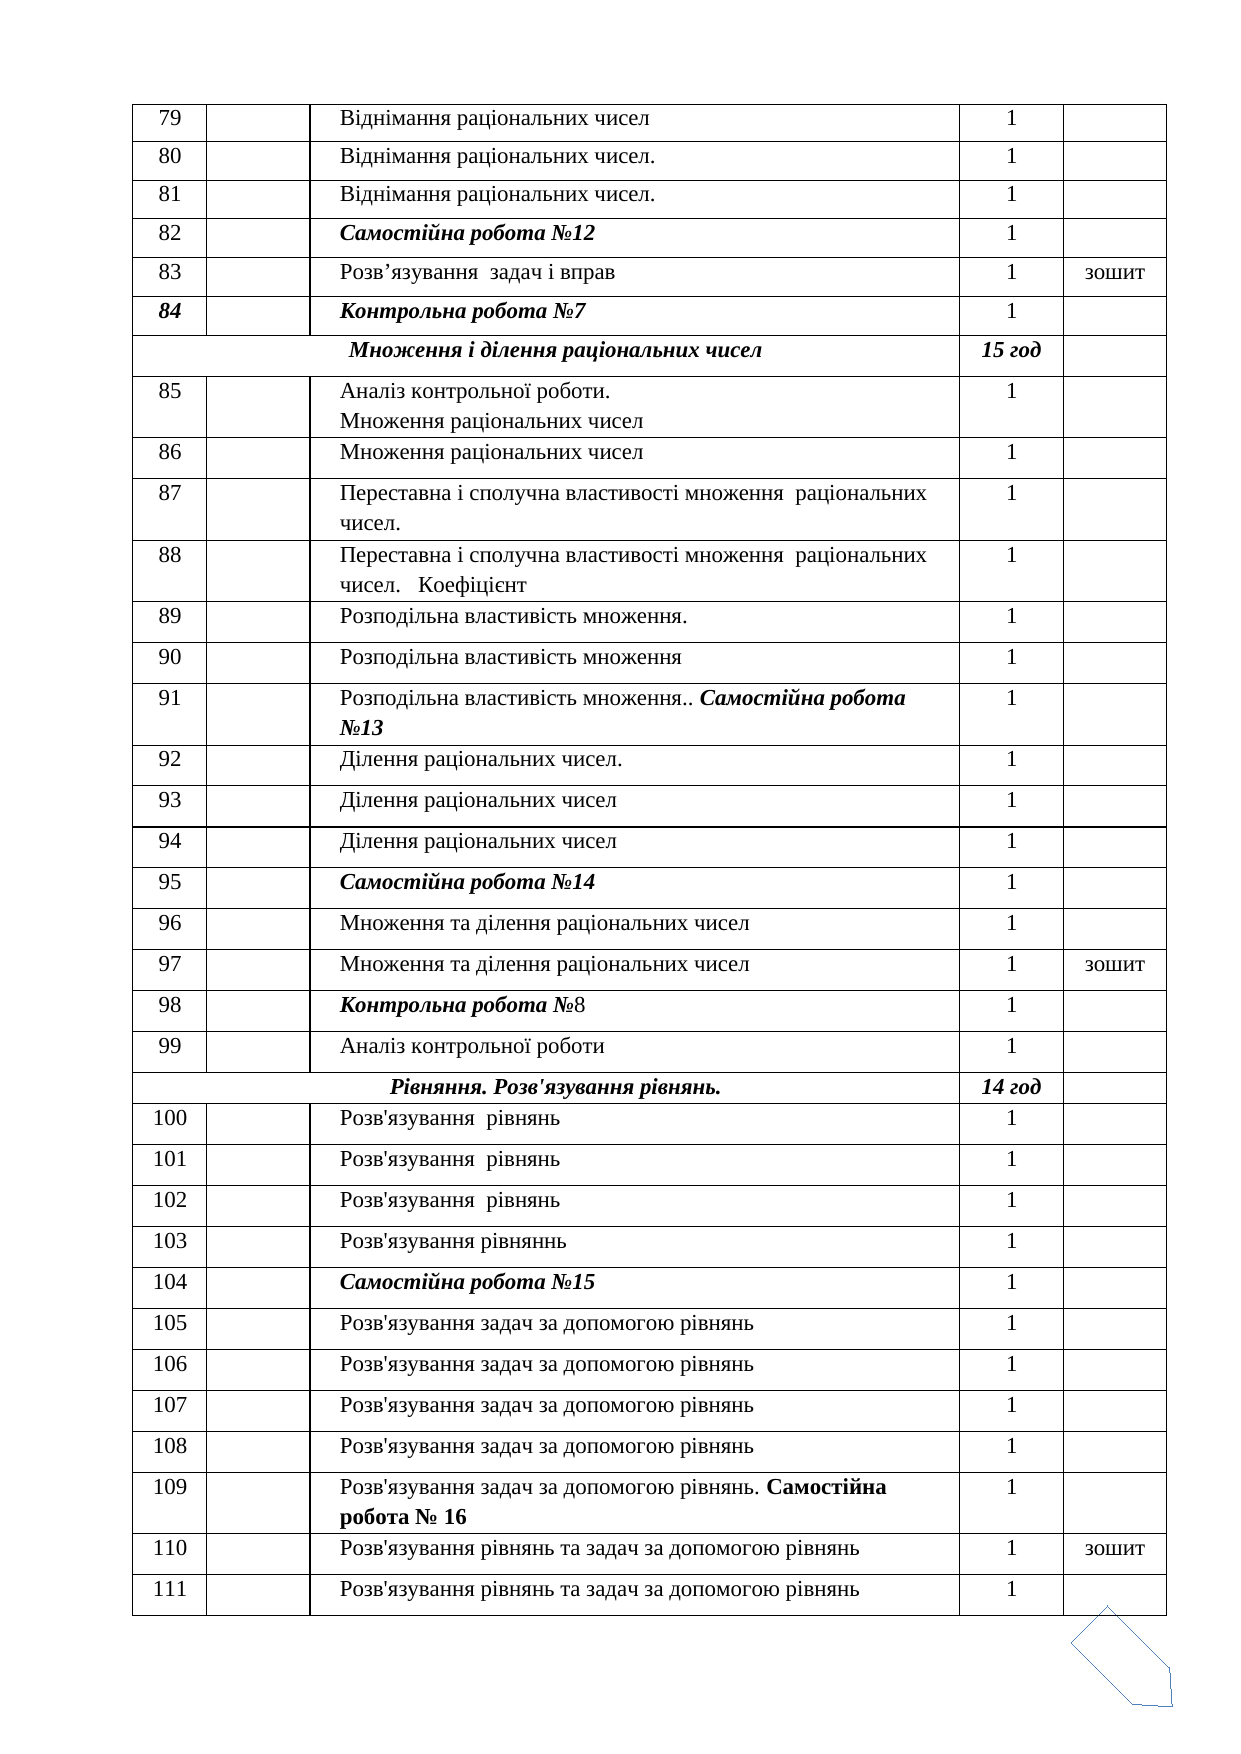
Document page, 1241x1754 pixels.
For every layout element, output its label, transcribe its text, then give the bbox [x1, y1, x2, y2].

table_cell Контрольна робота №7 [311, 297, 959, 335]
table_cell [207, 991, 309, 1031]
table_cell [207, 1575, 309, 1615]
table_cell 79 [133, 105, 206, 141]
table_cell Розв'язування рівнянь та задач за допомогою рівнянь [311, 1534, 959, 1574]
table_cell [207, 1309, 309, 1349]
table_cell 1 [960, 258, 1063, 296]
table_cell [207, 479, 309, 540]
table_cell Множення та ділення раціональних чисел [311, 950, 959, 990]
table_cell 94 [133, 828, 206, 867]
table_cell 81 [133, 181, 206, 218]
table_cell зошит [1064, 258, 1166, 296]
table_cell 87 [133, 479, 206, 540]
table_cell [1064, 1575, 1166, 1615]
table_cell [207, 950, 309, 990]
table_cell 1 [960, 991, 1063, 1031]
table_cell [207, 1104, 309, 1144]
table_cell Множення та ділення раціональних чисел [311, 909, 959, 949]
table_cell 1 [960, 786, 1063, 826]
table_cell 90 [133, 643, 206, 683]
table_cell [207, 786, 309, 826]
table_cell [207, 1227, 309, 1267]
table_cell [207, 1145, 309, 1185]
table_cell [1064, 602, 1166, 642]
table_cell 104 [133, 1268, 206, 1308]
table_cell [1064, 142, 1166, 179]
table_cell [207, 438, 309, 478]
table_cell [207, 868, 309, 908]
table_cell [1064, 643, 1166, 683]
table_cell [1064, 1432, 1166, 1472]
table_cell 83 [133, 258, 206, 296]
table_cell 98 [133, 991, 206, 1031]
table_cell [207, 541, 309, 601]
table_cell [1064, 1391, 1166, 1431]
table_cell [207, 258, 309, 296]
table_cell 95 [133, 868, 206, 908]
table_cell 1 [960, 868, 1063, 908]
table_cell Розв'язування рівнянь та задач за допомогою рівнянь [311, 1575, 959, 1615]
table_cell [1064, 438, 1166, 478]
table_cell [1064, 1186, 1166, 1226]
table_cell [207, 377, 309, 437]
table_cell 1 [960, 909, 1063, 949]
table_cell [1064, 868, 1166, 908]
table_cell зошит [1064, 950, 1166, 990]
table_cell 82 [133, 219, 206, 257]
table_cell [1064, 1073, 1166, 1103]
table_cell 1 [960, 1350, 1063, 1390]
table_cell 1 [960, 1104, 1063, 1144]
table_cell 109 [133, 1473, 206, 1533]
table_cell 1 [960, 438, 1063, 478]
table_cell [207, 1268, 309, 1308]
table_cell 100 [133, 1104, 206, 1144]
table_cell [1064, 336, 1166, 376]
table_cell 15 год [960, 336, 1063, 376]
table_cell [1064, 1268, 1166, 1308]
table_cell [207, 219, 309, 257]
table_cell [1064, 1032, 1166, 1072]
table_cell [1064, 1227, 1166, 1267]
table_cell [1064, 684, 1166, 744]
table_cell 88 [133, 541, 206, 601]
table_cell Розв'язування рівнянь [311, 1186, 959, 1226]
table_cell Розв'язування задач за допомогою рівнянь [311, 1391, 959, 1431]
table_cell 99 [133, 1032, 206, 1072]
table_cell [207, 1391, 309, 1431]
table_cell [1064, 1350, 1166, 1390]
table_cell [207, 602, 309, 642]
table_cell 1 [960, 1473, 1063, 1533]
table_cell 1 [960, 746, 1063, 785]
table_cell [207, 142, 309, 179]
table_cell Розподільна властивість множення.. Самостійна робота №13 [311, 684, 959, 744]
table_cell Розв'язування задач за допомогою рівнянь [311, 1350, 959, 1390]
table_cell Множення раціональних чисел [311, 438, 959, 478]
table_cell [1064, 181, 1166, 218]
table_cell [1064, 1145, 1166, 1185]
table_cell Аналіз контрольної роботи [311, 1032, 959, 1072]
table_cell 1 [960, 297, 1063, 335]
table_cell 96 [133, 909, 206, 949]
table_cell [1064, 786, 1166, 826]
table_cell [207, 1350, 309, 1390]
table_cell [1064, 1309, 1166, 1349]
table_cell 89 [133, 602, 206, 642]
table_cell 86 [133, 438, 206, 478]
table_cell Рівняння. Розв'язування рівнянь. [133, 1073, 959, 1103]
table_cell 1 [960, 219, 1063, 257]
table_cell Переставна і сполучна властивості множення раціональних чисел. Коефіцієнт [311, 541, 959, 601]
table_cell Ділення раціональних чисел [311, 828, 959, 867]
table_cell Самостійна робота №12 [311, 219, 959, 257]
table_cell 85 [133, 377, 206, 437]
table_cell 84 [133, 297, 206, 335]
table_cell 1 [960, 1268, 1063, 1308]
table_cell Розв'язування рівняннь [311, 1227, 959, 1267]
table_cell [1064, 909, 1166, 949]
table_cell [1064, 297, 1166, 335]
table_cell [207, 1032, 309, 1072]
table_cell 80 [133, 142, 206, 179]
table_cell 1 [960, 1145, 1063, 1185]
table_cell 1 [960, 1186, 1063, 1226]
table_cell Розподільна властивість множення. [311, 602, 959, 642]
table_cell [207, 1534, 309, 1574]
table_cell [207, 909, 309, 949]
table_cell 1 [960, 479, 1063, 540]
table_cell 1 [960, 828, 1063, 867]
table_cell 103 [133, 1227, 206, 1267]
table_cell Аналіз контрольної роботи. Множення раціональних чисел [311, 377, 959, 437]
table_cell 1 [960, 684, 1063, 744]
table_cell Розв'язування задач за допомогою рівнянь. Самостійна робота № 16 [311, 1473, 959, 1533]
table_cell Множення і ділення раціональних чисел [133, 336, 959, 376]
table_cell [1064, 541, 1166, 601]
table_cell 1 [960, 643, 1063, 683]
table_cell Розв'язування задач за допомогою рівнянь [311, 1309, 959, 1349]
table_cell 1 [960, 1032, 1063, 1072]
table_cell Переставна і сполучна властивості множення раціональних чисел. [311, 479, 959, 540]
table_cell [207, 643, 309, 683]
table_cell Розв'язування задач за допомогою рівнянь [311, 1432, 959, 1472]
table_cell 1 [960, 1534, 1063, 1574]
table_cell Самостійна робота №15 [311, 1268, 959, 1308]
table_cell 1 [960, 950, 1063, 990]
table_cell Ділення раціональних чисел. [311, 746, 959, 785]
table_cell 93 [133, 786, 206, 826]
table_cell зошит [1064, 1534, 1166, 1574]
table_cell 106 [133, 1350, 206, 1390]
table_cell 1 [960, 1309, 1063, 1349]
table_cell Самостійна робота №14 [311, 868, 959, 908]
table_cell [1064, 746, 1166, 785]
table_cell 1 [960, 602, 1063, 642]
table_cell Віднімання раціональних чисел [311, 105, 959, 141]
table_cell Контрольна робота №8 [311, 991, 959, 1031]
table_cell [1064, 991, 1166, 1031]
table_cell [207, 1186, 309, 1226]
table_cell Розв'язування рівнянь [311, 1104, 959, 1144]
table_cell 1 [960, 105, 1063, 141]
table_cell 14 год [960, 1073, 1063, 1103]
table_cell 1 [960, 541, 1063, 601]
table_cell [207, 1432, 309, 1472]
table_cell Ділення раціональних чисел [311, 786, 959, 826]
table_cell 1 [960, 1575, 1063, 1615]
table_cell 102 [133, 1186, 206, 1226]
table_cell 1 [960, 1391, 1063, 1431]
table_cell 110 [133, 1534, 206, 1574]
table_cell 1 [960, 142, 1063, 179]
table_cell Віднімання раціональних чисел. [311, 181, 959, 218]
table_cell [1064, 219, 1166, 257]
table_cell 91 [133, 684, 206, 744]
table_cell [1064, 828, 1166, 867]
table_cell [207, 181, 309, 218]
table_cell Розподільна властивість множення [311, 643, 959, 683]
table_cell Розв’язування задач і вправ [311, 258, 959, 296]
table_cell [207, 105, 309, 141]
table_cell Віднімання раціональних чисел. [311, 142, 959, 179]
table_cell 1 [960, 1227, 1063, 1267]
table_cell [207, 297, 309, 335]
table_cell 107 [133, 1391, 206, 1431]
table_cell [1064, 105, 1166, 141]
table_cell [1064, 479, 1166, 540]
table_cell [1064, 377, 1166, 437]
table_cell Розв'язування рівнянь [311, 1145, 959, 1185]
table_cell 97 [133, 950, 206, 990]
table_cell [207, 684, 309, 744]
table_cell 108 [133, 1432, 206, 1472]
table_cell [1064, 1104, 1166, 1144]
table_cell [1064, 1473, 1166, 1533]
table_cell 111 [133, 1575, 206, 1615]
table_cell 105 [133, 1309, 206, 1349]
table_cell 1 [960, 377, 1063, 437]
table_cell 1 [960, 181, 1063, 218]
table_cell 101 [133, 1145, 206, 1185]
table_cell 1 [960, 1432, 1063, 1472]
table_cell [207, 828, 309, 867]
table_cell 92 [133, 746, 206, 785]
table_cell [207, 746, 309, 785]
table_cell [207, 1473, 309, 1533]
